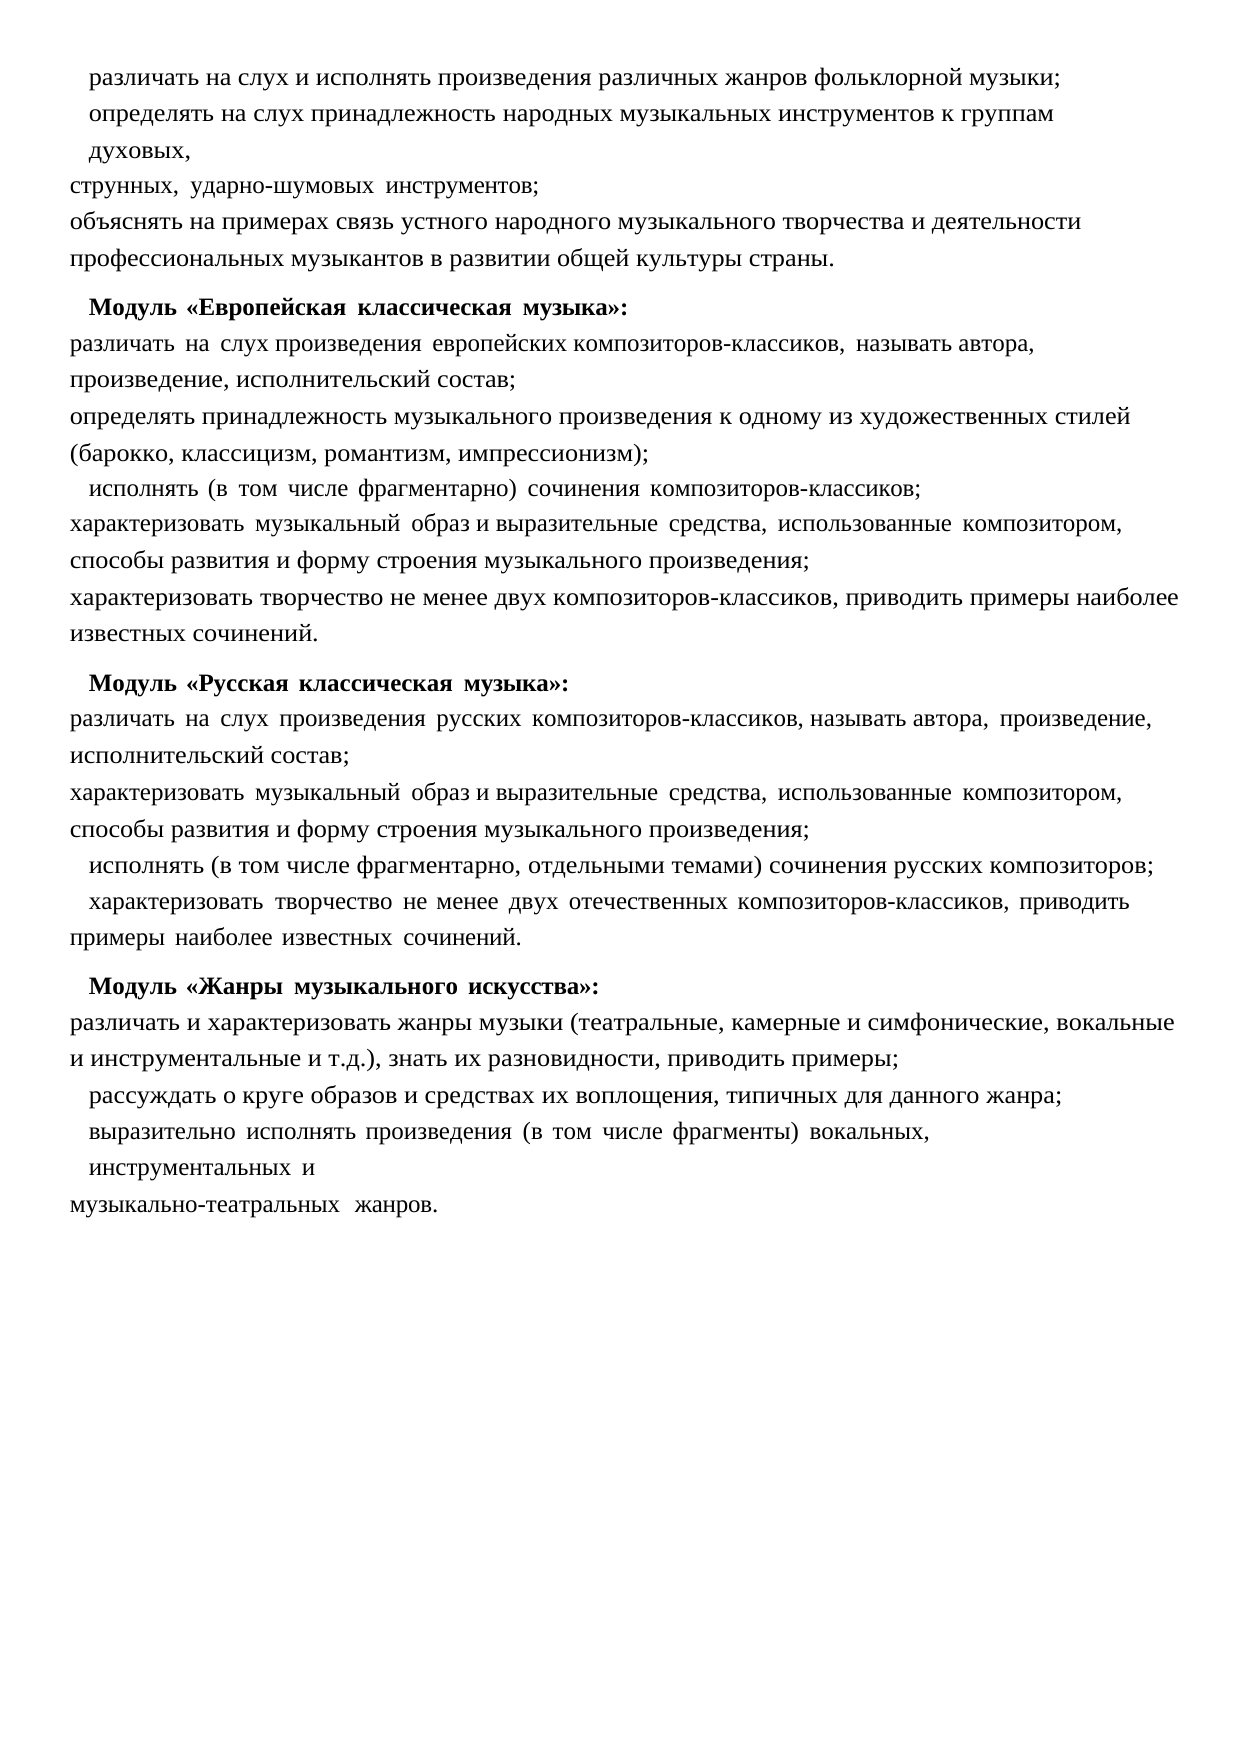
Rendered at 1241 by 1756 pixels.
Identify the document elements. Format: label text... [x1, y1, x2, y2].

text характеризовать музыкальный образ и выразительные средства, использованные композитором, способы развития и форму строения музыкального произведения; [69, 777, 1182, 842]
text исполнять (в том числе фрагментарно) сочинения композиторов-классиков; [88, 475, 1182, 502]
text различать на слух произведения русских композиторов-классиков, называть автора, произведение, исполнительский состав; [69, 703, 1182, 769]
subtitle Модуль «Жанры музыкального искусства»: [88, 971, 1182, 1000]
text различать на слух произведения европейских композиторов-классиков, называть автора, произведение, исполнительский состав; [69, 328, 1135, 393]
text характеризовать творчество не менее двух композиторов-классиков, приводить примеры наиболее известных сочинений. [69, 582, 1182, 647]
text струнных, ударно-шумовых инструментов; [69, 172, 1182, 199]
text музыкально-театральных жанров. [69, 1189, 1182, 1218]
text характеризовать музыкальный образ и выразительные средства, использованные композитором, способы развития и форму строения музыкального произведения; [69, 508, 1182, 574]
text различать и характеризовать жанры музыки (театральные, камерные и симфонические, вокальные и инструментальные и т.д.), знать их разновидности, приводить примеры; [69, 1007, 1182, 1072]
text исполнять (в том числе фрагментарно, отдельными темами) сочинения русских композиторов; характеризовать творчество не менее двух отечественных композиторов-классиков, приводить [88, 850, 1182, 915]
subtitle Модуль «Европейская классическая музыка»: [88, 292, 1182, 321]
text различать на слух и исполнять произведения различных жанров фольклорной музыки; определять на слух принадлежность народных музыкальных инструментов к группам духовых, [88, 62, 1135, 164]
subtitle Модуль «Русская классическая музыка»: [88, 668, 1182, 696]
text рассуждать о круге образов и средствах их воплощения, типичных для данного жанра; выразительно исполнять произведения (в том числе фрагменты) вокальных, инструментальных и [88, 1080, 1135, 1181]
text объяснять на примерах связь устного народного музыкального творчества и деятельности профессиональных музыкантов в развитии общей культуры страны. [69, 206, 1182, 272]
text определять принадлежность музыкального произведения к одному из художественных стилей (барокко, классицизм, романтизм, импрессионизм); [69, 401, 1182, 467]
text примеры наиболее известных сочинений. [69, 922, 1182, 951]
